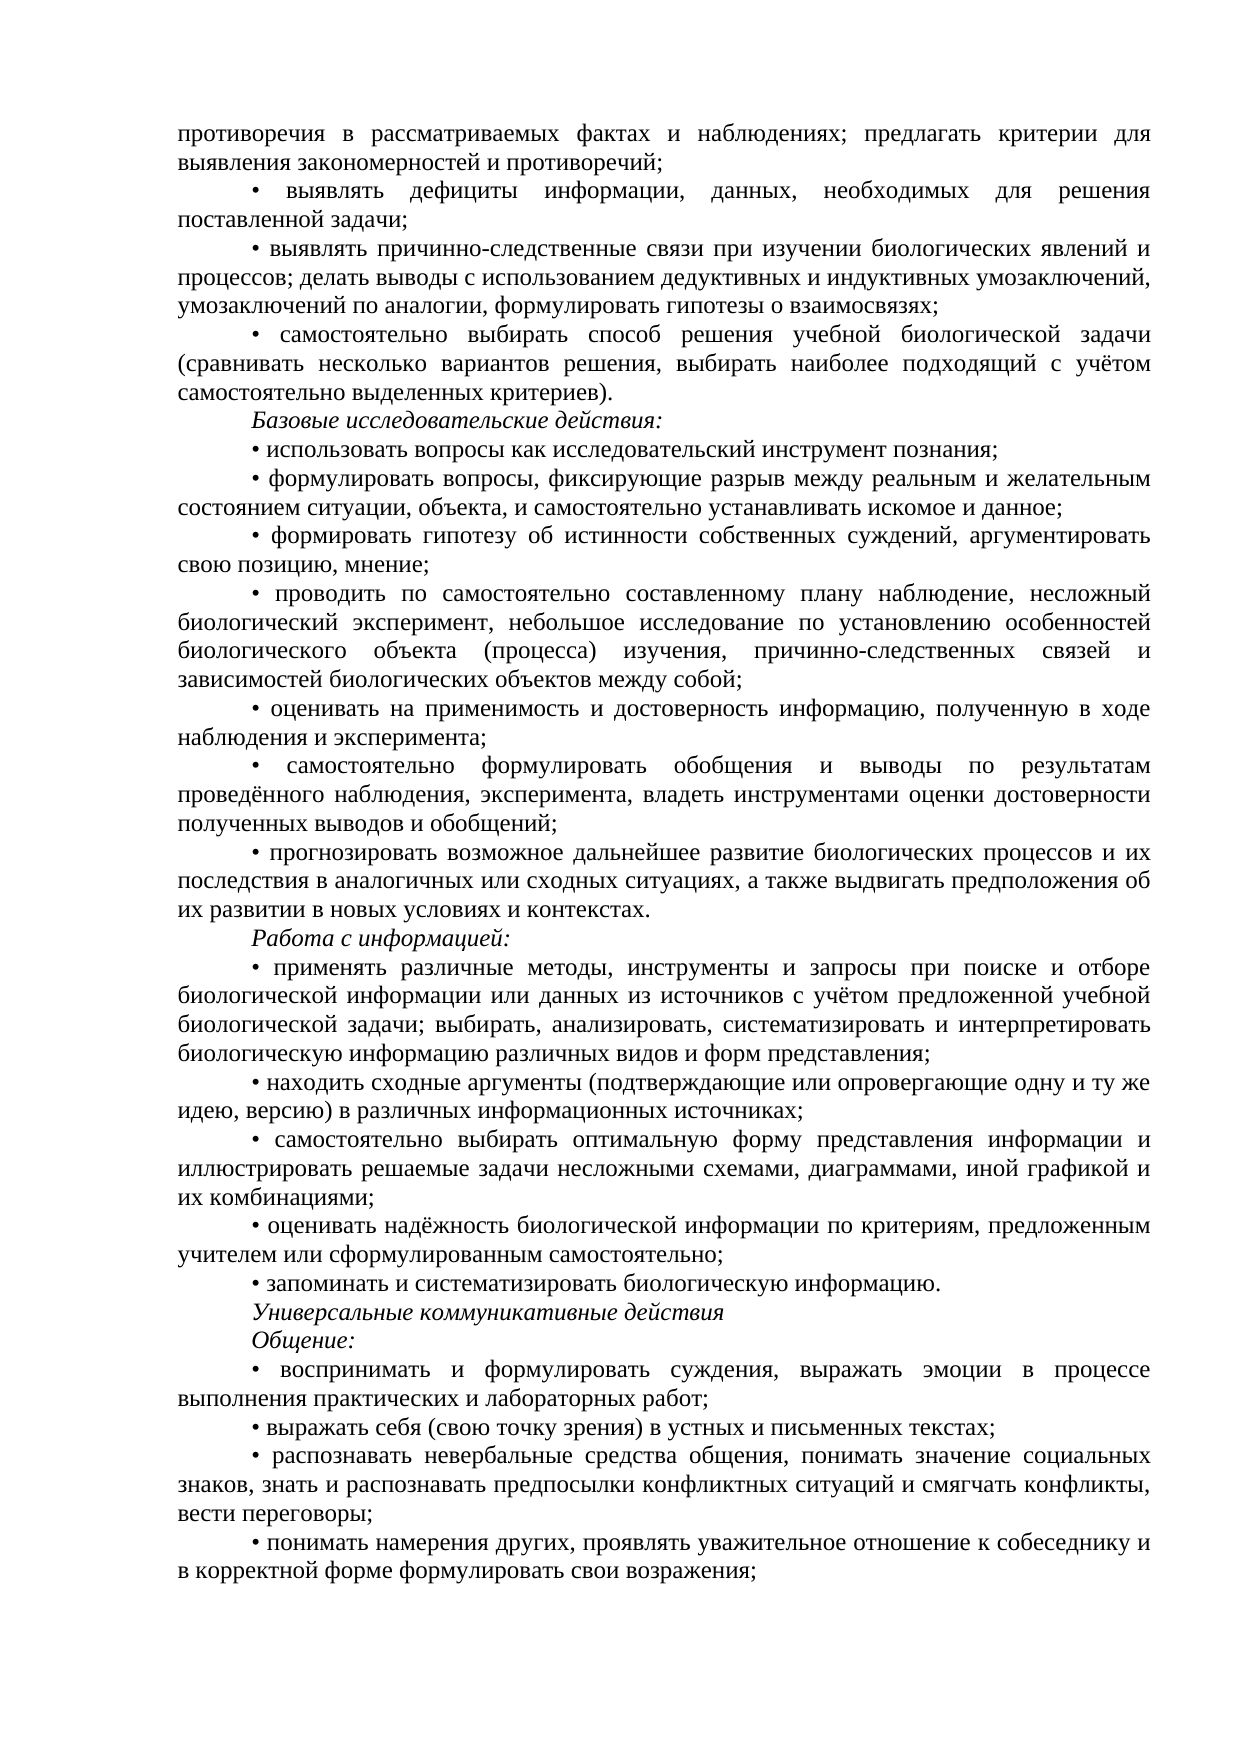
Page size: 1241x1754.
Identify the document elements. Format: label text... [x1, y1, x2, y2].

text • распознавать невербальные средства общения, понимать значение социальных знаков, знать и распознавать предпосылки конфликтных ситуаций и смягчать конфликты, вести переговоры; [177, 1441, 1152, 1527]
text • выражать себя (свою точку зрения) в устных и письменных текстах; [177, 1412, 1152, 1441]
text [177, 118, 1152, 176]
text • оценивать на применимость и достоверность информацию, полученную в ходе наблюдения и эксперимента; [177, 693, 1152, 751]
text • находить сходные аргументы (подтверждающие или опровергающие одну и ту же идею, версию) в различных информационных источниках; [177, 1067, 1152, 1124]
text Работа с информацией: [177, 923, 1152, 952]
text • применять различные методы, инструменты и запросы при поиске и отборе биологической информации или данных из источников с учётом предложенной учебной биологической задачи; выбирать, анализировать, систематизировать и интерпретировать биологическую информацию различных видов и форм представления; [177, 952, 1152, 1067]
text • формулировать вопросы, фиксирующие разрыв между реальным и желательным состоянием ситуации, объекта, и самостоятельно устанавливать искомое и данное; [177, 463, 1152, 521]
text • оценивать надёжность биологической информации по критериям, предложенным учителем или сформулированным самостоятельно; [177, 1211, 1152, 1268]
text • использовать вопросы как исследовательский инструмент познания; [177, 434, 1152, 463]
text • самостоятельно выбирать оптимальную форму представления информации и иллюстрировать решаемые задачи несложными схемами, диаграммами, иной графикой и их комбинациями; [177, 1124, 1152, 1211]
text • запоминать и систематизировать биологическую информацию. [177, 1268, 1152, 1297]
text • самостоятельно выбирать способ решения учебной биологической задачи (сравнивать несколько вариантов решения, выбирать наиболее подходящий с учётом самостоятельно выделенных критериев). [177, 319, 1152, 406]
text Универсальные коммуникативные действия [177, 1297, 1152, 1326]
text • прогнозировать возможное дальнейшее развитие биологических процессов и их последствия в аналогичных или сходных ситуациях, а также выдвигать предположения об их развитии в новых условиях и контекстах. [177, 837, 1152, 923]
text • понимать намерения других, проявлять уважительное отношение к собеседнику и в корректной форме формулировать свои возражения; [177, 1527, 1152, 1584]
text • воспринимать и формулировать суждения, выражать эмоции в процессе выполнения практических и лабораторных работ; [177, 1354, 1152, 1412]
text • формировать гипотезу об истинности собственных суждений, аргументировать свою позицию, мнение; [177, 521, 1152, 578]
text Базовые исследовательские действия: [177, 406, 1152, 434]
text • проводить по самостоятельно составленному плану наблюдение, несложный биологический эксперимент, небольшое исследование по установлению особенностей биологического объекта (процесса) изучения, причинно-следственных связей и зависимостей биологических объектов между собой; [177, 578, 1152, 693]
text Общение: [177, 1326, 1152, 1354]
text • выявлять причинно-следственные связи при изучении биологических явлений и процессов; делать выводы с использованием дедуктивных и индуктивных умозаключений, умозаключений по аналогии, формулировать гипотезы о взаимосвязях; [177, 233, 1152, 319]
text • выявлять дефициты информации, данных, необходимых для решения поставленной задачи; [177, 176, 1152, 233]
text • самостоятельно формулировать обобщения и выводы по результатам проведённого наблюдения, эксперимента, владеть инструментами оценки достоверности полученных выводов и обобщений; [177, 751, 1152, 837]
